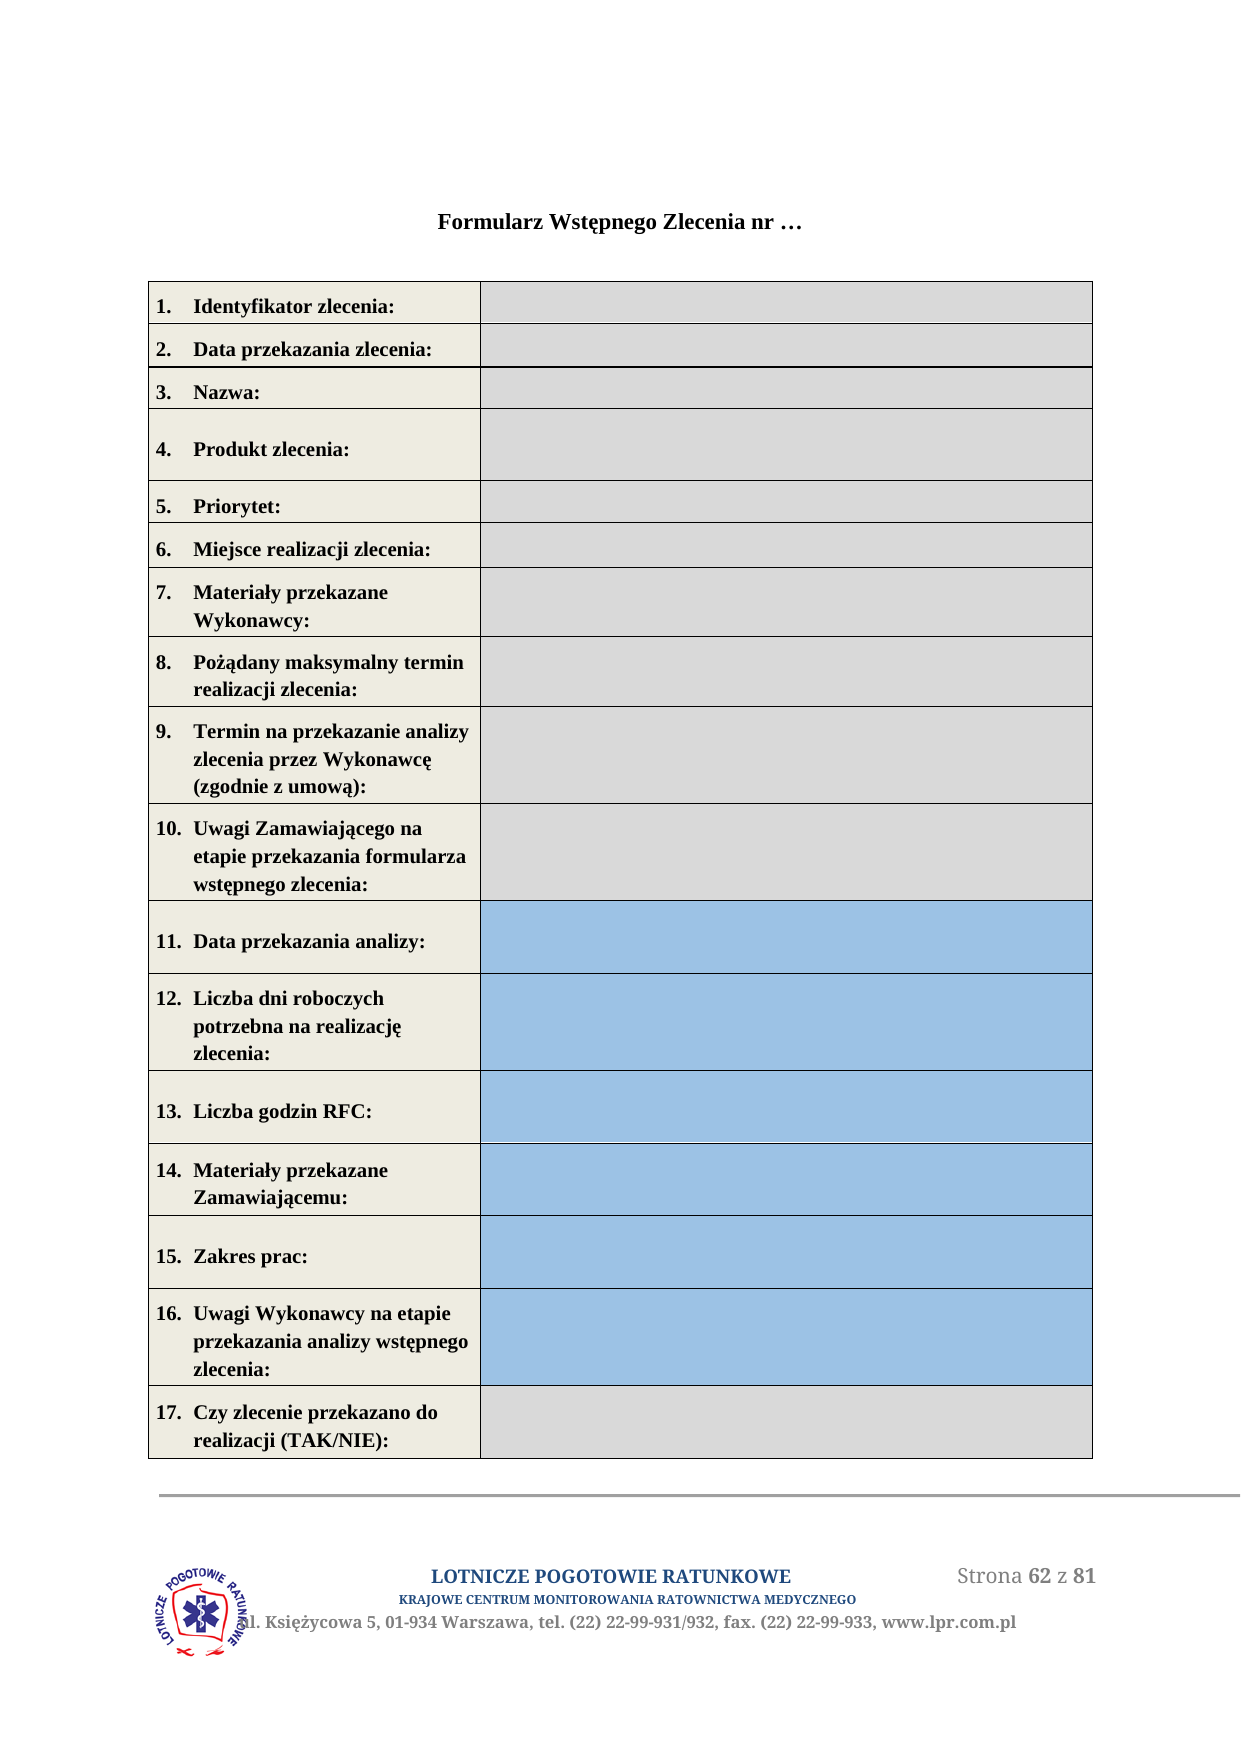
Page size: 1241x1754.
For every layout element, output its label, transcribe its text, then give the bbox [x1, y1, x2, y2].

table_cell [481, 568, 1092, 636]
table_cell [481, 1216, 1092, 1288]
table_cell Termin na przekazanie analizy zlecenia przez Wykonawcę (zgodnie z umową): [149, 707, 480, 803]
table_cell [481, 1071, 1092, 1142]
table_cell Data przekazania zlecenia: [149, 324, 480, 366]
table_header [481, 282, 1092, 322]
table_cell [481, 409, 1092, 480]
table_cell [481, 637, 1092, 706]
table_cell Priorytet: [149, 481, 480, 522]
table_cell Uwagi Wykonawcy na etapie przekazania analizy wstępnego zlecenia: [149, 1289, 480, 1385]
table_cell [481, 707, 1092, 803]
table_cell Materiały przekazane Zamawiającemu: [149, 1144, 480, 1215]
table_cell Miejsce realizacji zlecenia: [149, 523, 480, 567]
table_cell [481, 1289, 1092, 1385]
table_cell [481, 1144, 1092, 1215]
table_cell Nazwa: [149, 368, 480, 408]
table_header Identyfikator zlecenia: [149, 282, 480, 322]
table_cell [481, 324, 1092, 366]
table_cell Zakres prac: [149, 1216, 480, 1288]
table_cell [481, 804, 1092, 900]
table_cell Pożądany maksymalny termin realizacji zlecenia: [149, 637, 480, 706]
table_cell Uwagi Zamawiającego na etapie przekazania formularza wstępnego zlecenia: [149, 804, 480, 900]
table_cell Materiały przekazane Wykonawcy: [149, 568, 480, 636]
table_cell Produkt zlecenia: [149, 409, 480, 480]
table_cell [481, 481, 1092, 522]
table_cell Liczba dni roboczych potrzebna na realizację zlecenia: [149, 974, 480, 1070]
table_cell [481, 368, 1092, 408]
table_cell [481, 1386, 1092, 1458]
table_cell Data przekazania analizy: [149, 901, 480, 973]
table_cell Liczba godzin RFC: [149, 1071, 480, 1142]
text Formularz Wstępnego Zlecenia nr … [148, 208, 1092, 234]
table_cell Czy zlecenie przekazano do realizacji (TAK/NIE): [149, 1386, 480, 1458]
table_cell [481, 901, 1092, 973]
table_cell [481, 523, 1092, 567]
table_cell [481, 974, 1092, 1070]
